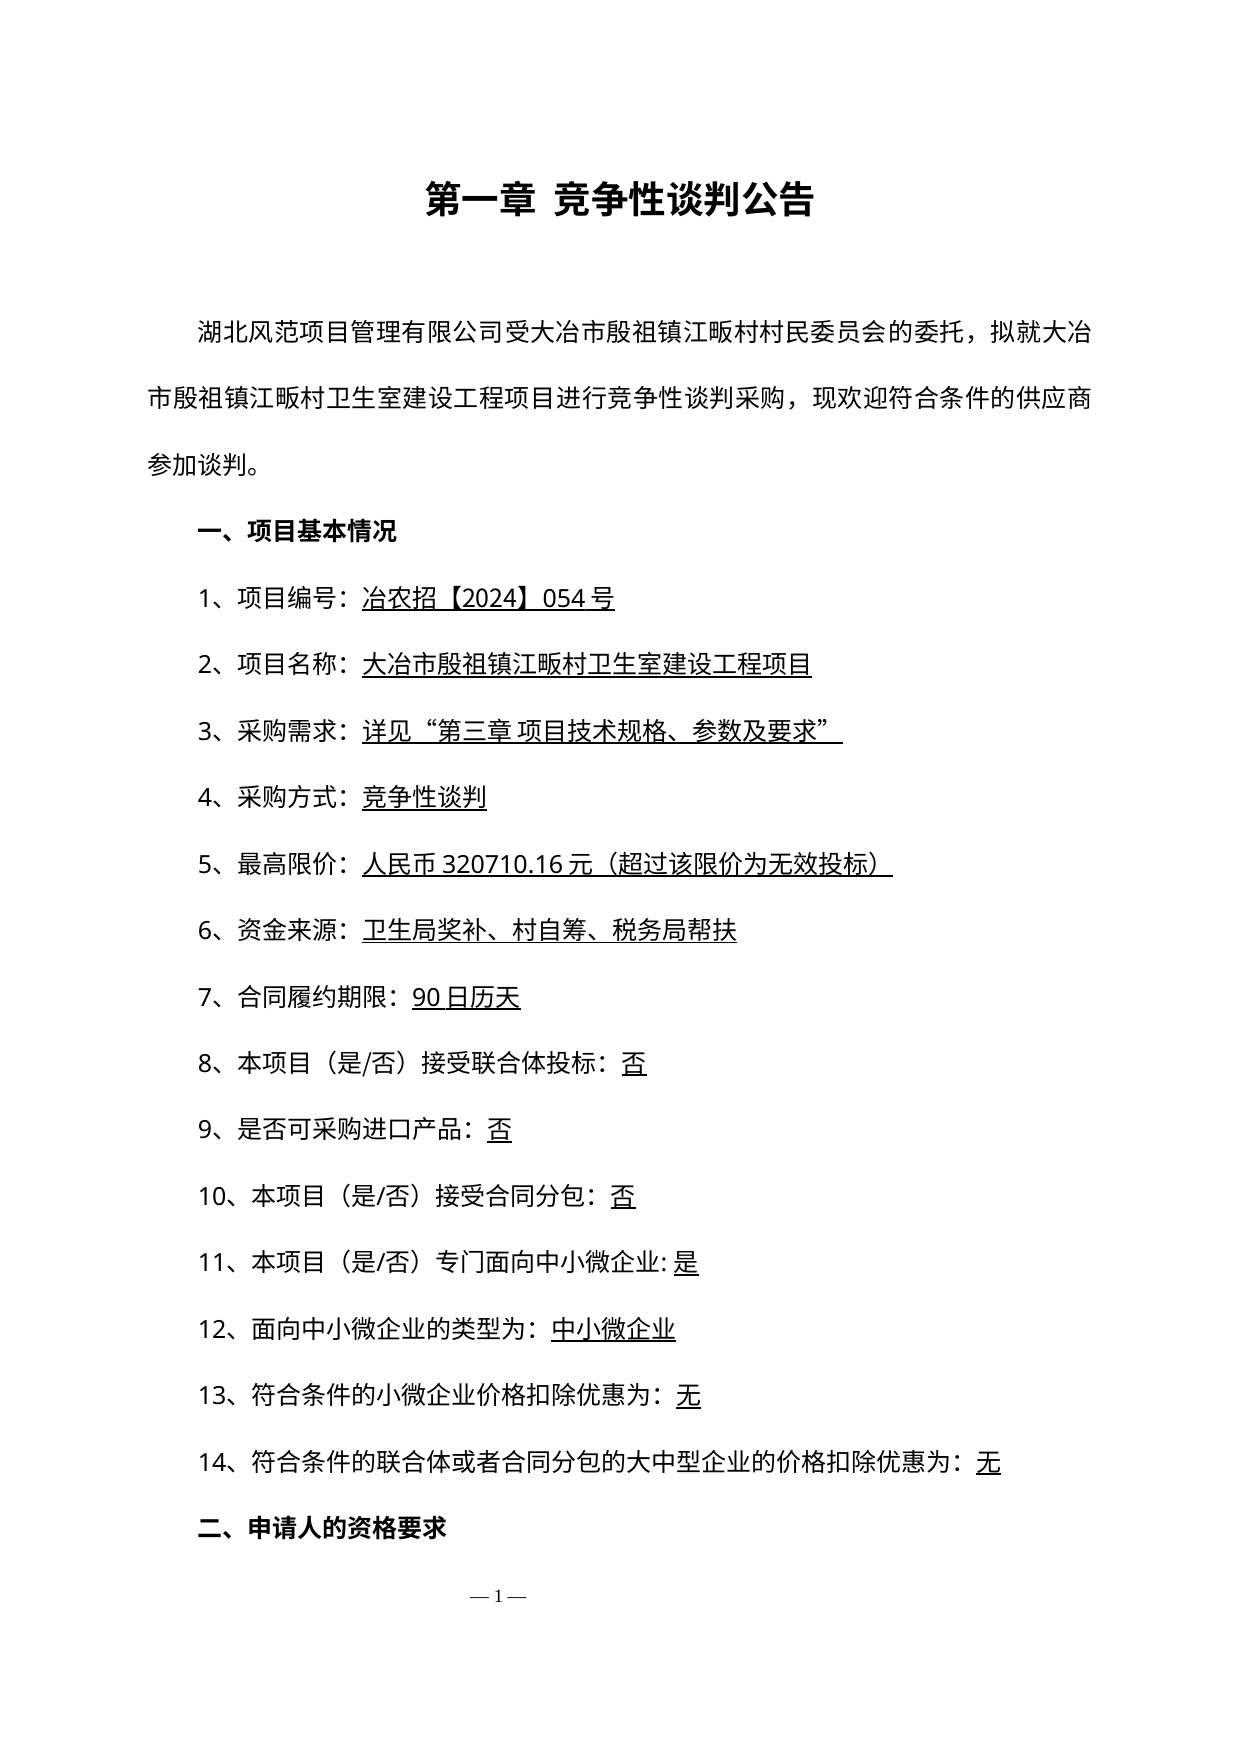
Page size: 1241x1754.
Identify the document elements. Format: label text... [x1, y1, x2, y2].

text 13、符合条件的小微企业价格扣除优惠为：无 [148, 1361, 1093, 1427]
text 第一章 竞争性谈判公告 [148, 164, 1093, 231]
text 10、本项目（是/否）接受合同分包：否 [148, 1161, 1093, 1228]
text 8、本项目（是/否）接受联合体投标：否 [148, 1028, 1093, 1095]
text 11、本项目（是/否）专门面向中小微企业: 是 [148, 1228, 1093, 1294]
text 7、合同履约期限：90日历天 [148, 962, 1093, 1028]
text 9、是否可采购进口产品：否 [148, 1095, 1093, 1161]
text 湖北风范项目管理有限公司受大冶市殷祖镇江畈村村民委员会的委托，拟就大冶市殷祖镇江畈村卫生室建设工程项目进行竞争性谈判采购，现欢迎符合条件的供应商参加谈判。 [148, 297, 1093, 497]
text 2、项目名称：大冶市殷祖镇江畈村卫生室建设工程项目 [148, 629, 1093, 696]
text 1、项目编号：冶农招【2024】054号 [148, 563, 1093, 629]
text 14、符合条件的联合体或者合同分包的大中型企业的价格扣除优惠为：无 [148, 1427, 1093, 1493]
text 6、资金来源：卫生局奖补、村自筹、税务局帮扶 [148, 895, 1093, 962]
text 4、采购方式：竞争性谈判 [148, 762, 1093, 829]
text 一、项目基本情况 [148, 497, 1093, 563]
text 5、最高限价：人民币320710.16元（超过该限价为无效投标） [148, 829, 1093, 895]
text 3、采购需求：详见“第三章 项目技术规格、参数及要求” [148, 696, 1093, 762]
text 二、申请人的资格要求 [148, 1493, 1093, 1560]
text 12、面向中小微企业的类型为：中小微企业 [148, 1294, 1093, 1361]
